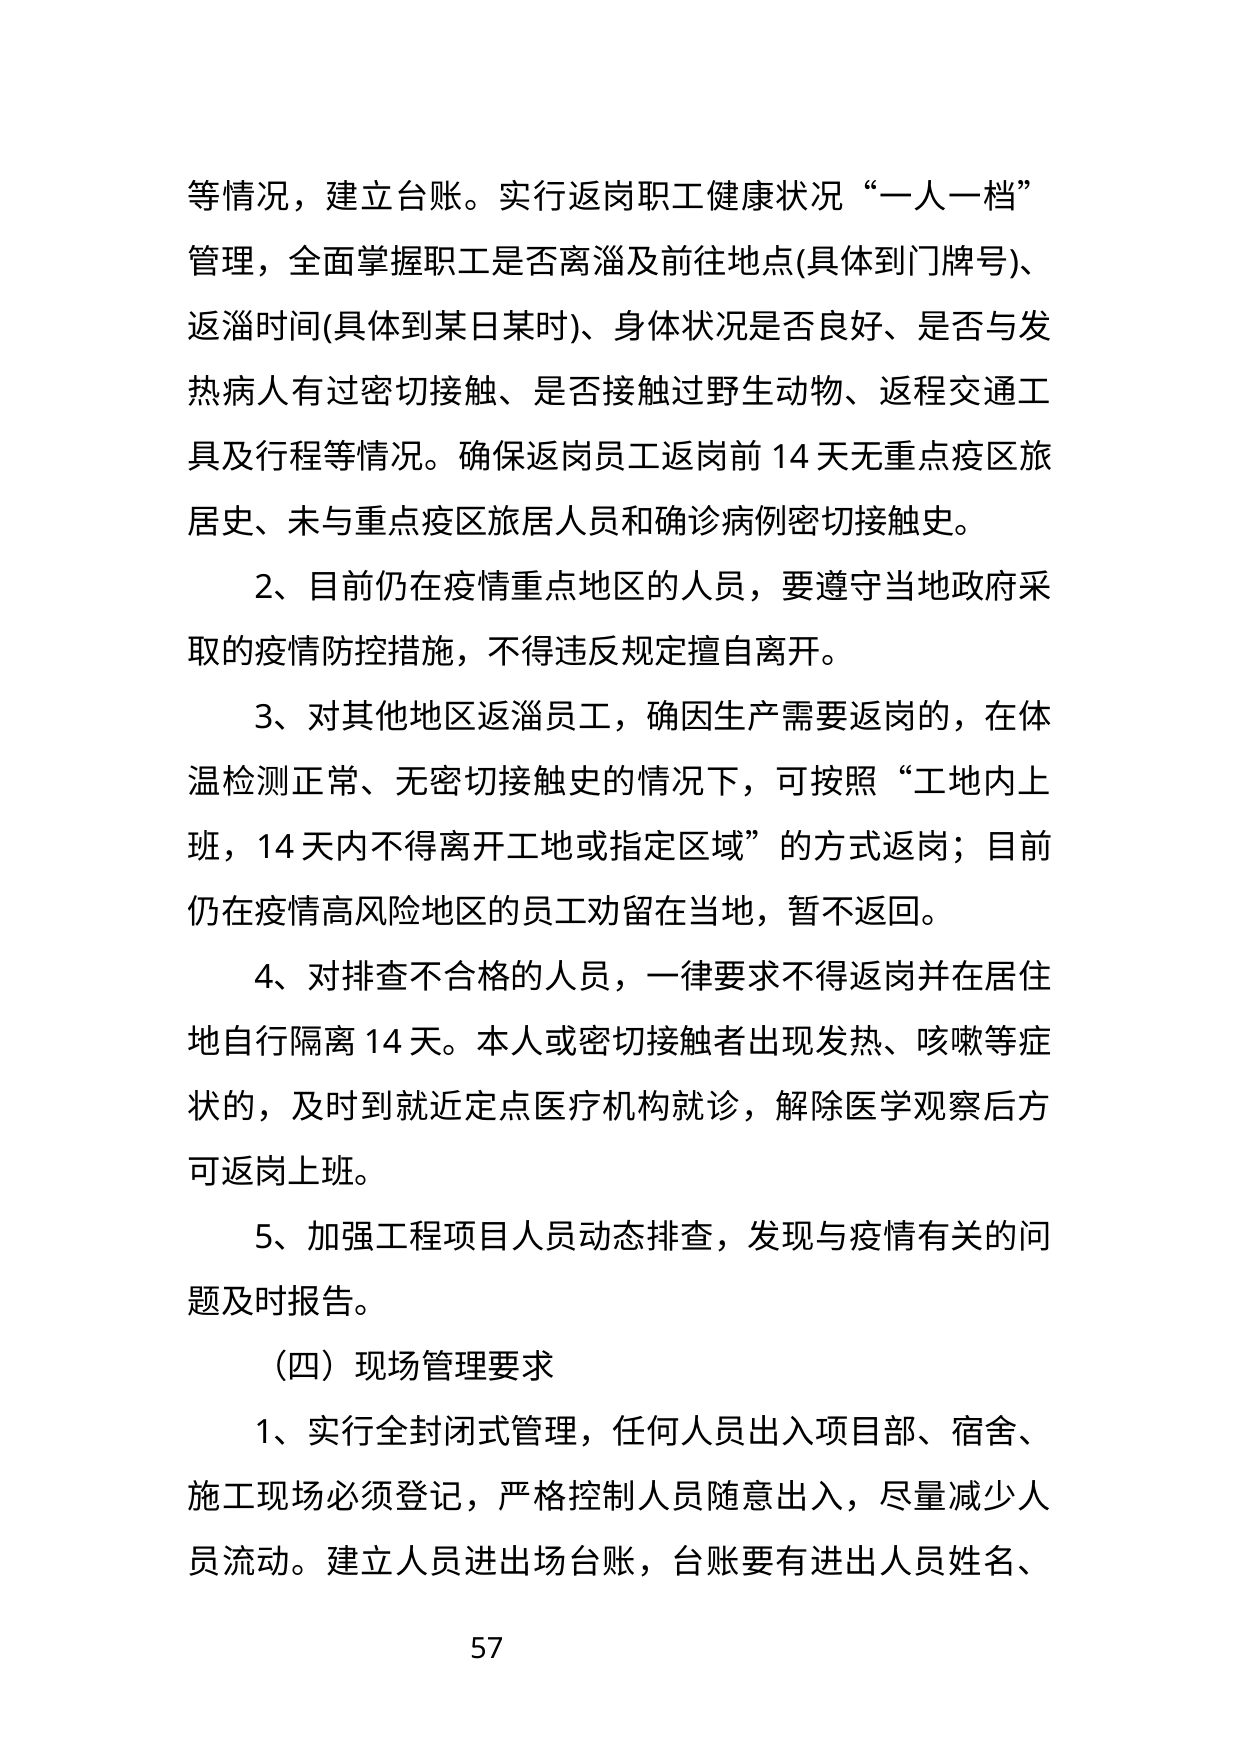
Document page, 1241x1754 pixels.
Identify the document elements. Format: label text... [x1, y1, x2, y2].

text 2、目前仍在疫情重点地区的人员，要遵守当地政府采取的疫情防控措施，不得违反规定擅自离开。 [187, 552, 1053, 682]
text （四）现场管理要求 [187, 1332, 1053, 1397]
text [187, 1397, 1053, 1592]
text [187, 162, 1053, 552]
text 3、对其他地区返淄员工，确因生产需要返岗的，在体温检测正常、无密切接触史的情况下，可按照“工地内上班，14天内不得离开工地或指定区域”的方式返岗；目前仍在疫情高风险地区的员工劝留在当地，暂不返回。 [187, 682, 1053, 942]
text 4、对排查不合格的人员，一律要求不得返岗并在居住地自行隔离14天。本人或密切接触者出现发热、咳嗽等症状的，及时到就近定点医疗机构就诊，解除医学观察后方可返岗上班。 [187, 942, 1053, 1202]
text 5、加强工程项目人员动态排查，发现与疫情有关的问题及时报告。 [187, 1202, 1053, 1332]
